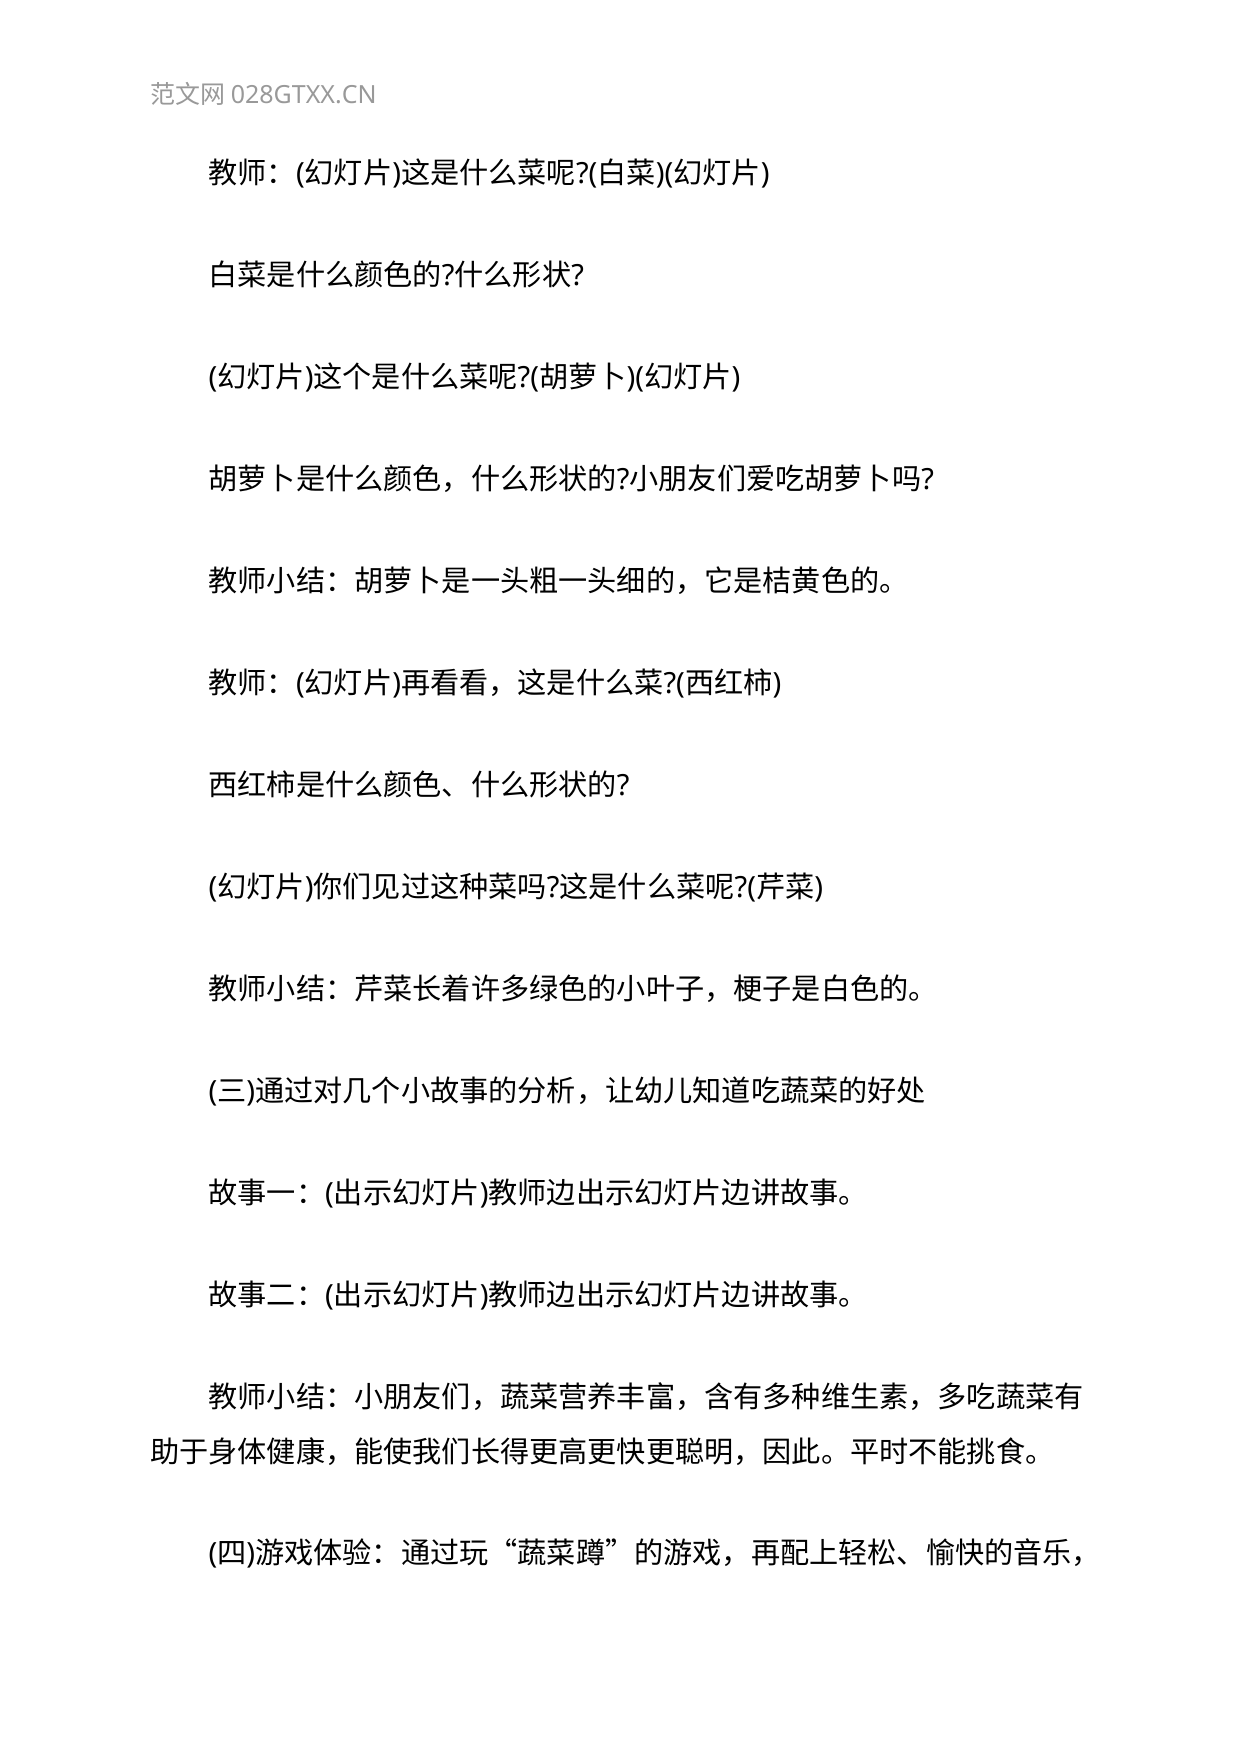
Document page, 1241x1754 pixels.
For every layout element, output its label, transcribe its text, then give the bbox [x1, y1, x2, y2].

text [150, 1530, 1090, 1572]
text 教师小结：胡萝卜是一头粗一头细的，它是桔黄色的。 [150, 558, 1090, 600]
text 教师：(幻灯片)再看看，这是什么菜?(西红柿) [150, 660, 1090, 702]
text (幻灯片)你们见过这种菜吗?这是什么菜呢?(芹菜) [150, 864, 1090, 906]
text (幻灯片)这个是什么菜呢?(胡萝卜)(幻灯片) [150, 354, 1090, 396]
text 教师小结：芹菜长着许多绿色的小叶子，梗子是白色的。 [150, 966, 1090, 1008]
text 教师小结：小朋友们，蔬菜营养丰富，含有多种维生素，多吃蔬菜有助于身体健康，能使我们长得更高更快更聪明，因此。平时不能挑食。 [150, 1373, 1090, 1471]
text (三)通过对几个小故事的分析，让幼儿知道吃蔬菜的好处 [150, 1067, 1090, 1110]
text 西红柿是什么颜色、什么形状的? [150, 762, 1090, 804]
text 教师：(幻灯片)这是什么菜呢?(白菜)(幻灯片) [150, 150, 1090, 192]
text 故事二：(出示幻灯片)教师边出示幻灯片边讲故事。 [150, 1271, 1090, 1314]
text 白菜是什么颜色的?什么形状? [150, 252, 1090, 294]
text 胡萝卜是什么颜色，什么形状的?小朋友们爱吃胡萝卜吗? [150, 456, 1090, 498]
text 故事一：(出示幻灯片)教师边出示幻灯片边讲故事。 [150, 1169, 1090, 1212]
